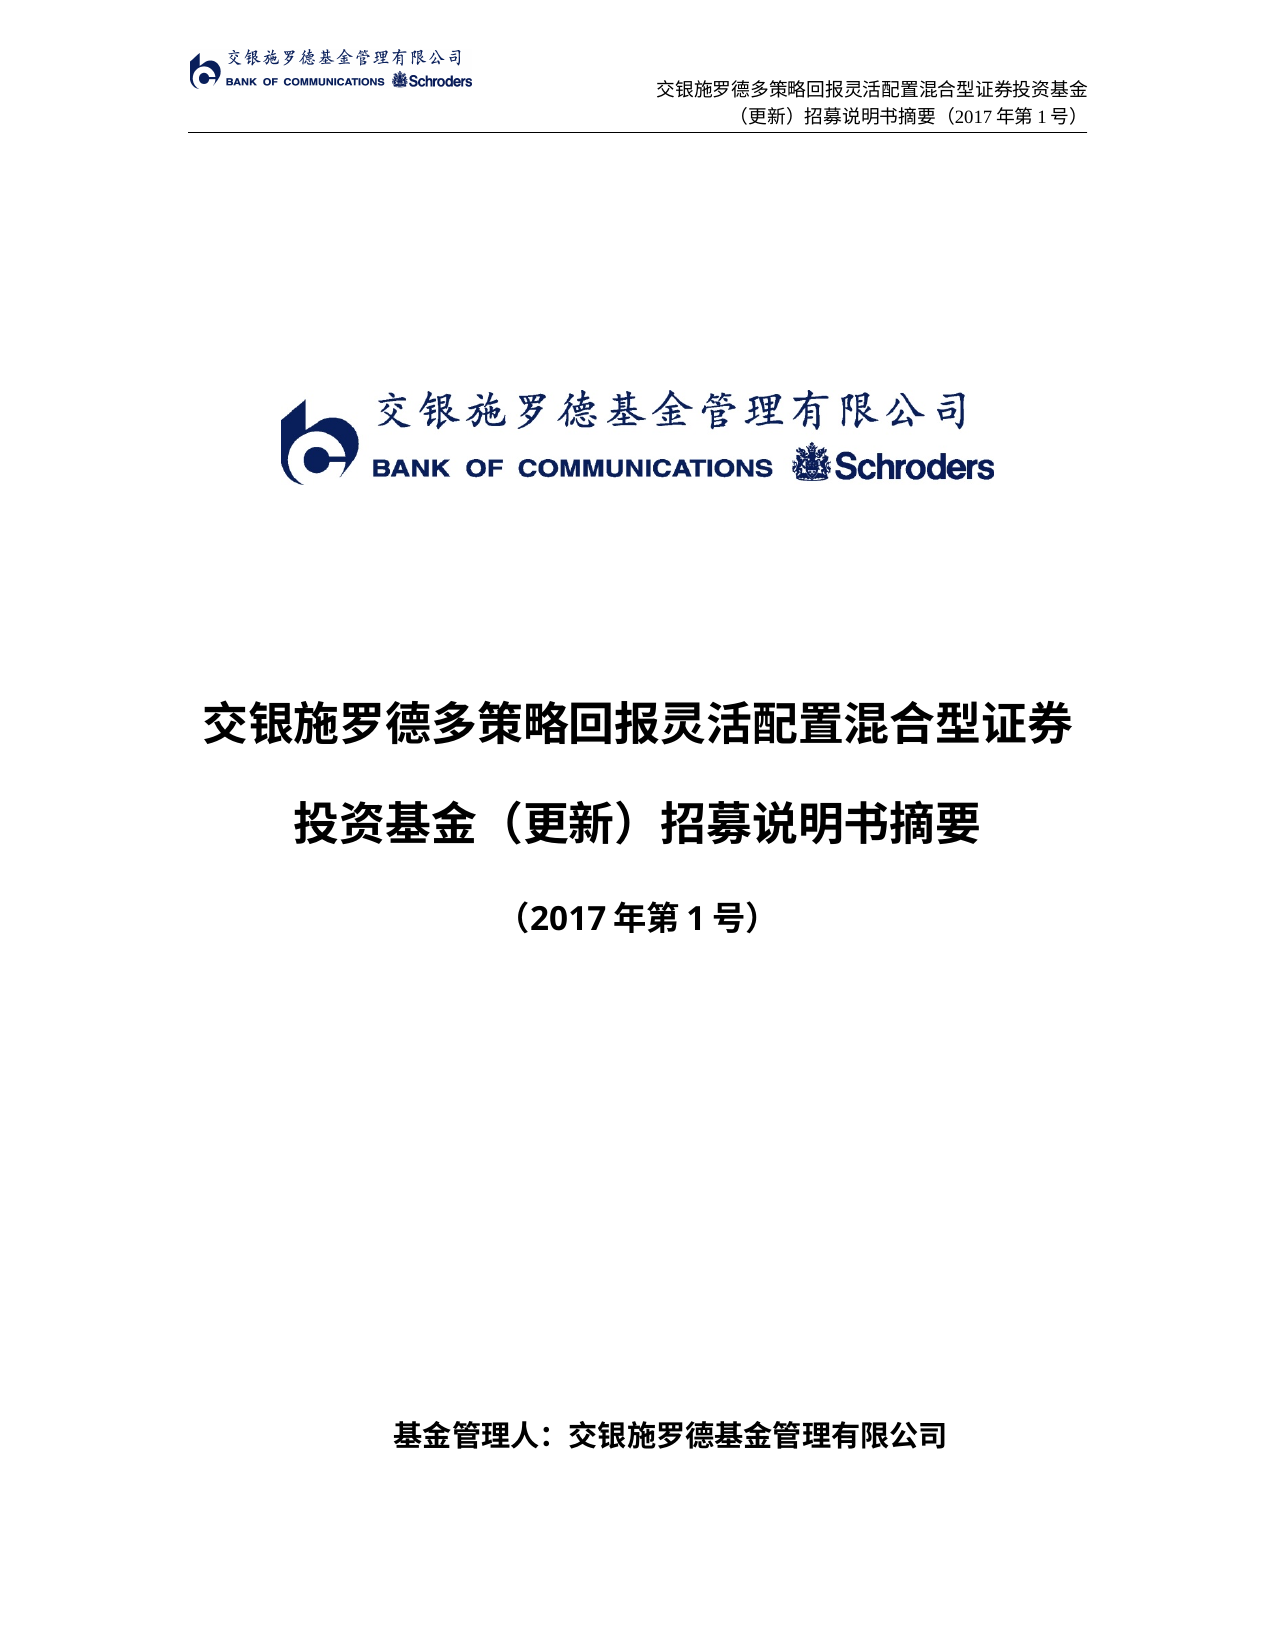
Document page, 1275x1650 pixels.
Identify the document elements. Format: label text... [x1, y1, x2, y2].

text 交银施罗德多策略回报灵活配置混合型证券投资基金（更新）招募说明书摘要 [187, 687, 1087, 853]
text （2017年第1号） [187, 886, 1087, 946]
picture [281, 390, 994, 485]
text 基金管理人：交银施罗德基金管理有限公司 [393, 1404, 1087, 1464]
picture [190, 49, 472, 89]
